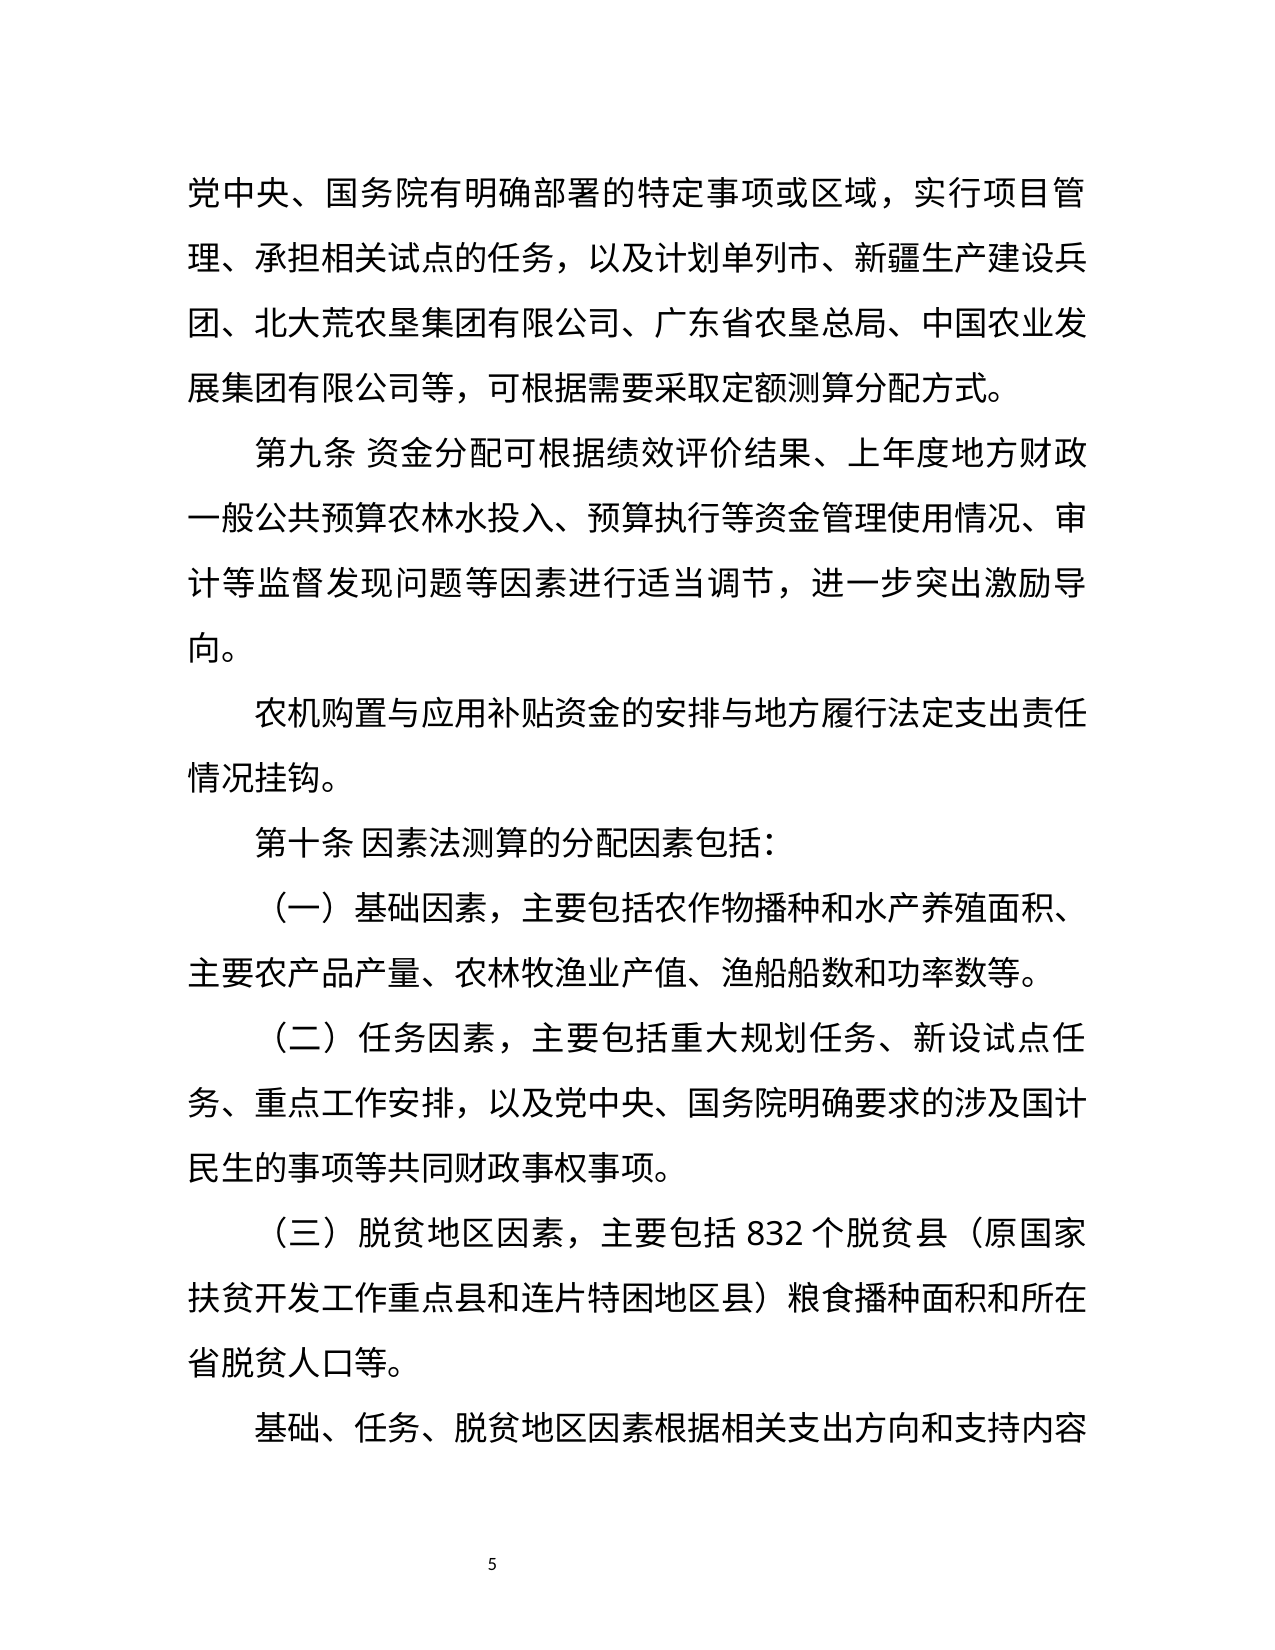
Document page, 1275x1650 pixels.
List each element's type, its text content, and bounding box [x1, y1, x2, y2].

text （二）任务因素，主要包括重大规划任务、新设试点任务、重点工作安排，以及党中央、国务院明确要求的涉及国计民生的事项等共同财政事权事项。 [187, 1004, 1087, 1199]
text 第十条 因素法测算的分配因素包括： [187, 809, 1087, 874]
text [187, 1394, 1087, 1459]
text （一）基础因素，主要包括农作物播种和水产养殖面积、主要农产品产量、农林牧渔业产值、渔船船数和功率数等。 [187, 874, 1087, 1004]
text 第九条 资金分配可根据绩效评价结果、上年度地方财政一般公共预算农林水投入、预算执行等资金管理使用情况、审计等监督发现问题等因素进行适当调节，进一步突出激励导向。 [187, 419, 1087, 679]
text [187, 159, 1087, 419]
text 农机购置与应用补贴资金的安排与地方履行法定支出责任情况挂钩。 [187, 679, 1087, 809]
text （三）脱贫地区因素，主要包括832个脱贫县（原国家扶贫开发工作重点县和连片特困地区县）粮食播种面积和所在省脱贫人口等。 [187, 1199, 1087, 1394]
